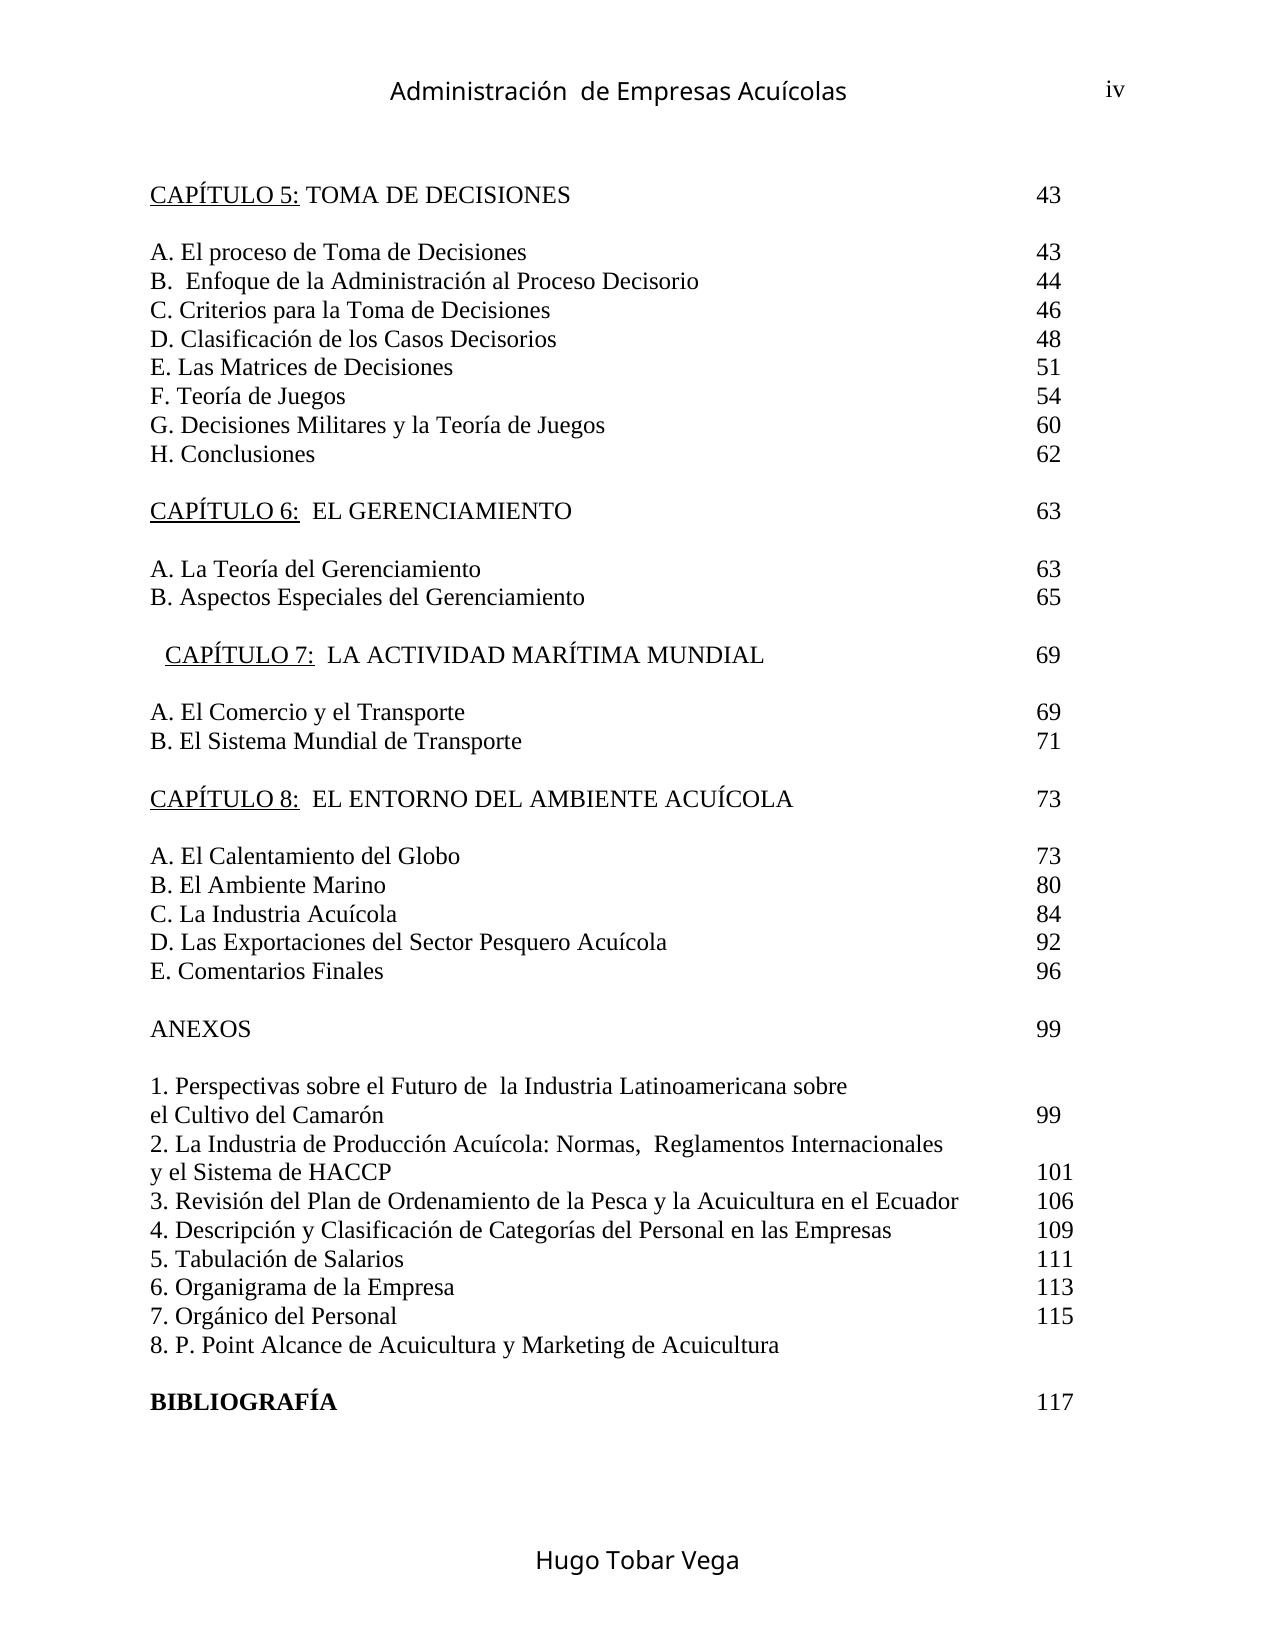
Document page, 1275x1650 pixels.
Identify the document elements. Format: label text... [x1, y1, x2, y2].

text A. del Gerenciamiento 63 [150, 554, 1125, 582]
text A. El Comercio y el Transporte 69 [150, 697, 1125, 726]
text E. Las Matrices de Decisiones 51 [150, 352, 1125, 381]
text 2. de Producción Acuícola: Normas, Reglamentos Internacionales [150, 1129, 1125, 1157]
text B. Enfoque de al Proceso Decisorio 44 [150, 266, 1125, 295]
text CAPÍTULO 6: EL GERENCIAMIENTO 63 [150, 496, 1125, 525]
text H. Conclusiones 62 [150, 439, 1125, 467]
text 7. Orgánico del Personal 115 [150, 1301, 1125, 1330]
text C. Criterios para de Decisiones 46 [150, 295, 1125, 324]
text 1. Perspectivas sobre el Futuro de sobre [150, 1071, 1125, 1100]
text BIBLIOGRAFÍA 117 [150, 1387, 1125, 1445]
text A. El Calentamiento del Globo 73 [150, 841, 1125, 870]
text 4. Descripción y Clasificación de Categorías del Personal en las Empresas 109 [150, 1215, 1125, 1244]
text 8. P. Point Alcance de Acuicultura y Marketing de Acuicultura [150, 1330, 1125, 1359]
text B. Aspectos Especiales del Gerenciamiento 65 [150, 582, 1125, 611]
text D. Las Exportaciones del Sector Pesquero Acuícola 92 [150, 927, 1125, 956]
text CAPÍTULO 8: EL ENTORNO DEL AMBIENTE ACUÍCOLA 73 [150, 784, 1125, 812]
text E. Comentarios Finales 96 [150, 956, 1125, 985]
text F. Teoría de Juegos 54 [150, 381, 1125, 410]
text B. El Sistema Mundial de Transporte 71 [150, 726, 1125, 755]
text el Cultivo del Camarón 99 [150, 1100, 1125, 1129]
text 6. Organigrama de la Empresa 113 [150, 1272, 1125, 1301]
text C. 84 [150, 899, 1125, 927]
subtitle 5. Tabulación de Salarios 111 [150, 1244, 1125, 1272]
text D. Clasificación de los Casos Decisorios 48 [150, 324, 1125, 352]
text ANEXOS 99 [150, 1014, 1125, 1042]
text 3. Revisión del Plan de Ordenamiento de y en el Ecuador 106 [150, 1186, 1125, 1215]
text CAPÍTULO 7: MUNDIAL 69 [150, 640, 1125, 697]
text y el Sistema de HACCP 101 [150, 1157, 1125, 1186]
text A. El proceso de Toma de Decisiones 43 [150, 237, 1125, 266]
text CAPÍTULO 5: TOMA DE DECISIONES 43 [150, 180, 1125, 209]
text G. Decisiones Militares y de Juegos 60 [150, 410, 1125, 439]
text B. El Ambiente Marino 80 [150, 870, 1125, 899]
